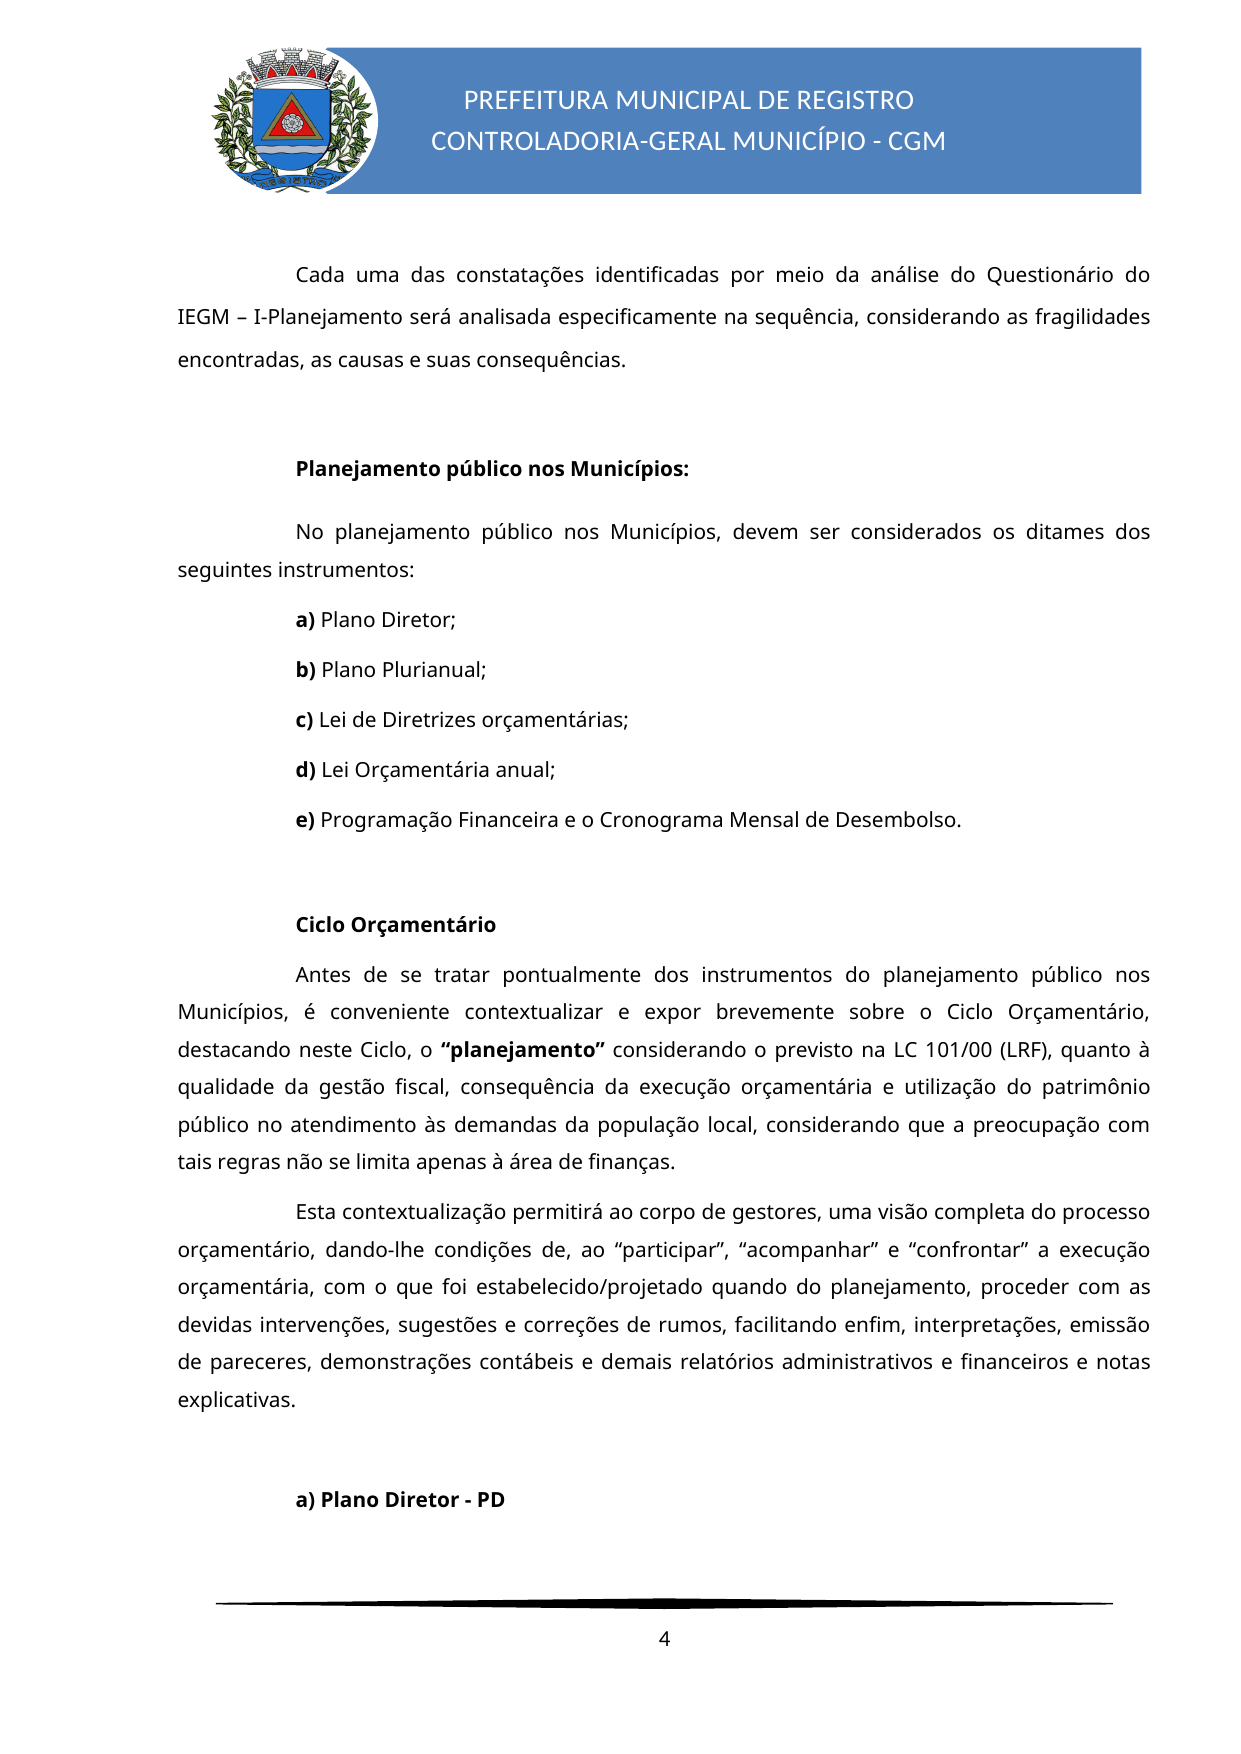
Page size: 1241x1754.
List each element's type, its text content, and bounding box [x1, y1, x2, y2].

text Esta contextualização permitirá ao corpo de gestores, uma visão completa do processo orçamentário, dando-lhe condições de, ao “participar”, “acompanhar” e “confrontar” a execução orçamentária, com o que foi estabelecido/projetado quando do planejamento, proceder com as devidas intervenções, sugestões e correções de rumos, facilitando enfim, interpretações, emissão de pareceres, demonstrações contábeis e demais relatórios administrativos e financeiros e notas explicativas. [177, 1190, 1152, 1415]
text Cada uma das constatações identificadas por meio da análise do Questionário do IEGM – I-Planejamento será analisada especificamente na sequência, considerando as fragilidades encontradas, as causas e suas consequências. [177, 260, 1152, 373]
text b) Plano Plurianual; [177, 647, 1152, 685]
text Planejamento público nos Municípios: [177, 454, 1152, 483]
text d) Lei Orçamentária anual; [177, 747, 1152, 785]
text Ciclo Orçamentário [177, 902, 1152, 940]
text No planejamento público nos Municípios, devem ser considerados os ditames dos seguintes instrumentos: [177, 510, 1152, 585]
text e) Programação Financeira e o Cronograma Mensal de Desembolso. [177, 797, 1152, 835]
text a) Plano Diretor - PD [177, 1477, 1152, 1515]
text c) Lei de Diretrizes orçamentárias; [177, 697, 1152, 735]
text Antes de se tratar pontualmente dos instrumentos do planejamento público nos Municípios, é conveniente contextualizar e expor brevemente sobre o Ciclo Orçamentário, destacando neste Ciclo, o “planejamento” considerando o previsto na LC 101/00 (LRF), quanto à qualidade da gestão fiscal, consequência da execução orçamentária e utilização do patrimônio público no atendimento às demandas da população local, considerando que a preocupação com tais regras não se limita apenas à área de finanças. [177, 952, 1152, 1177]
picture [210, 48, 373, 193]
text a) Plano Diretor; [177, 597, 1152, 635]
